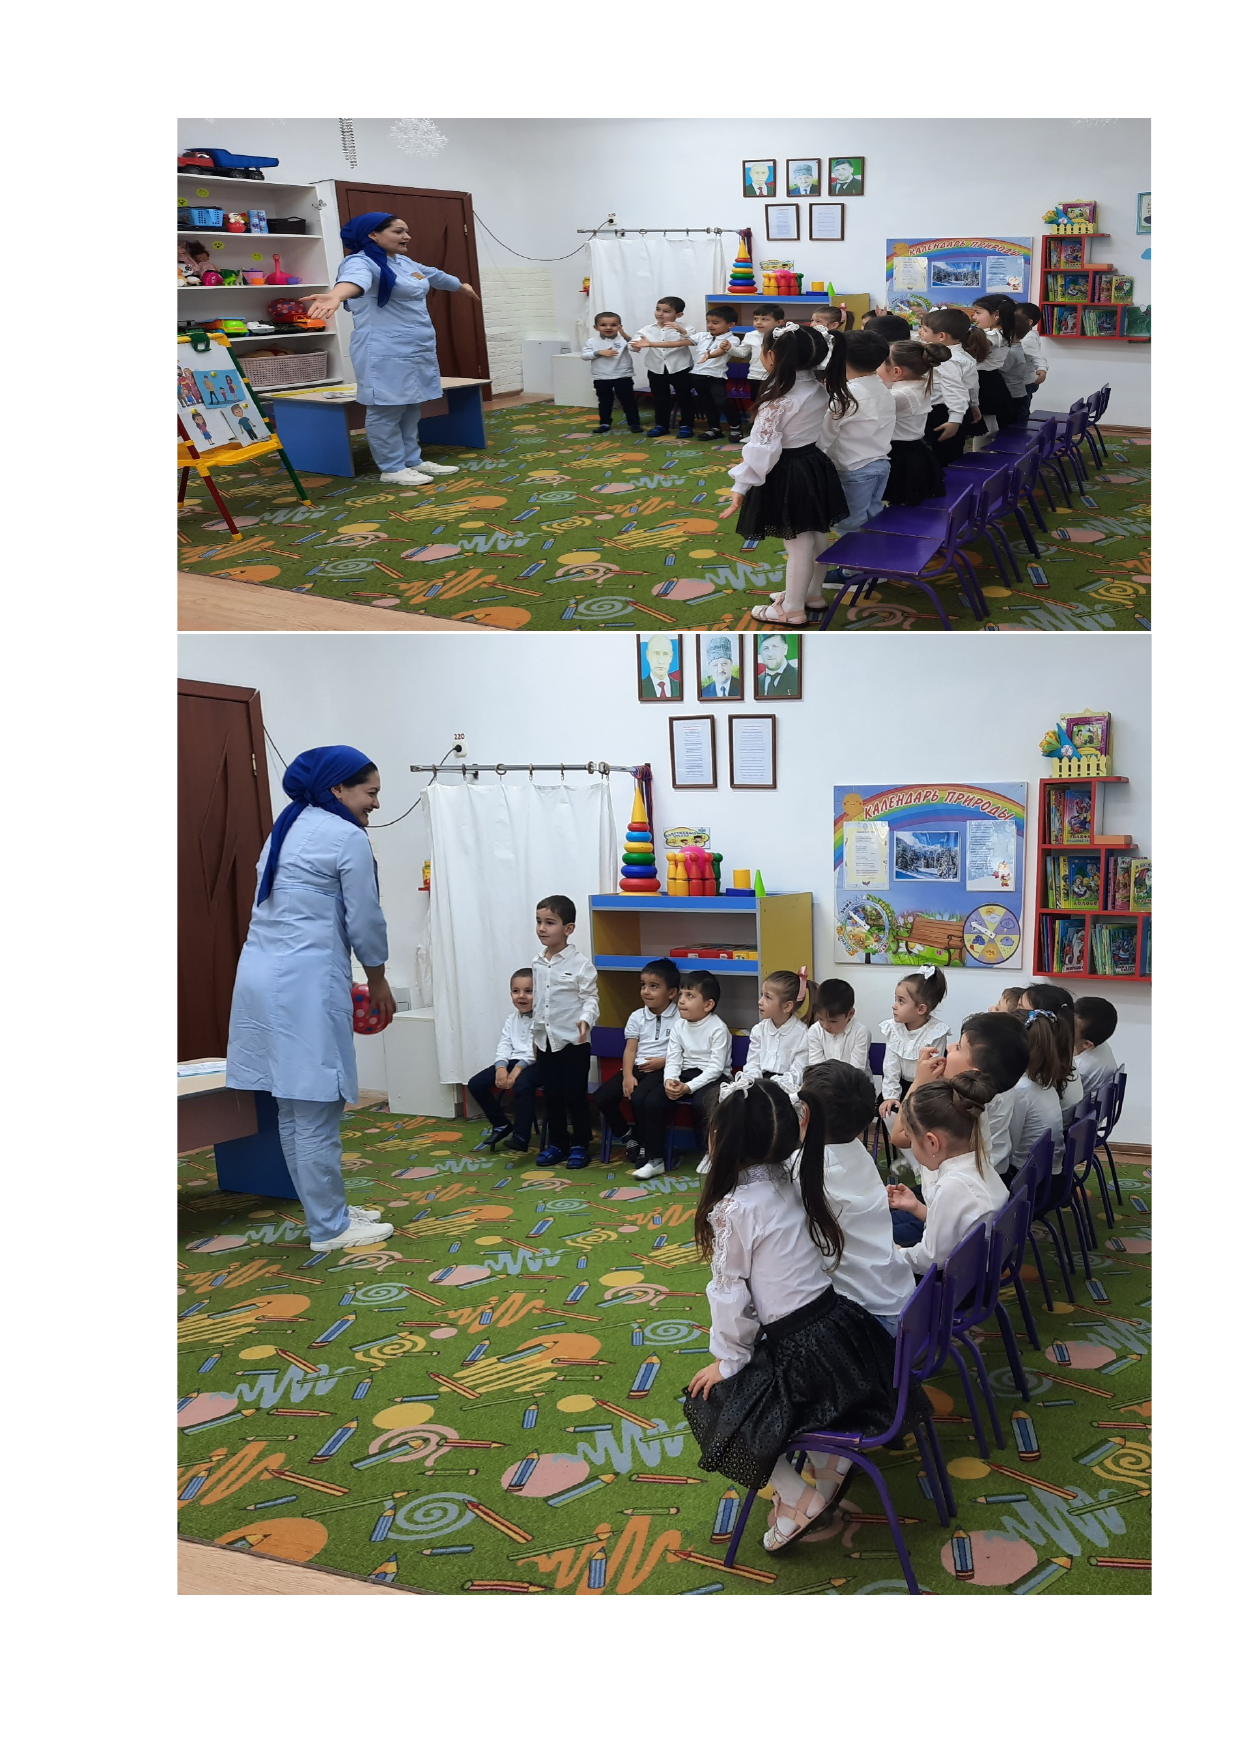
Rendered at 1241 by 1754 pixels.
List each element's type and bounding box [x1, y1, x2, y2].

picture [177, 118, 1152, 631]
picture [177, 634, 1152, 1595]
